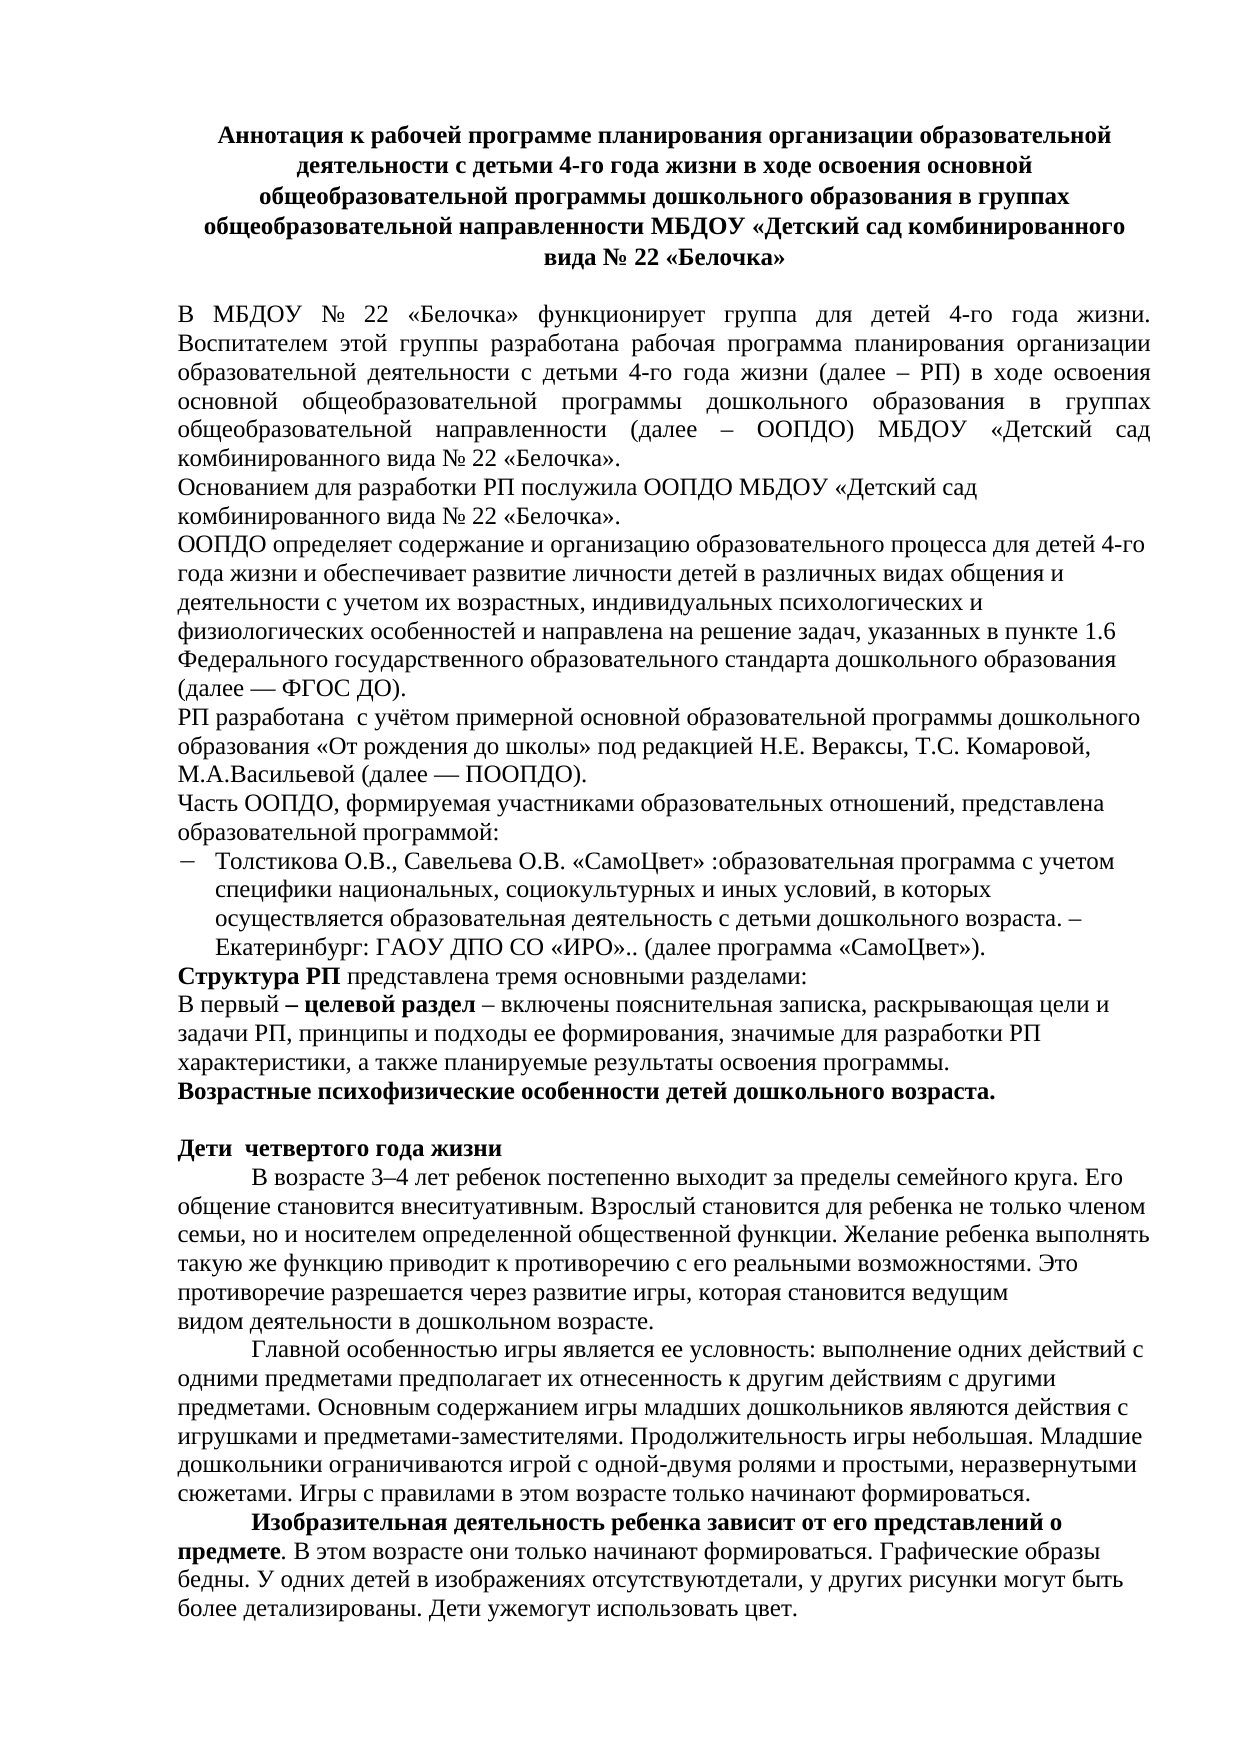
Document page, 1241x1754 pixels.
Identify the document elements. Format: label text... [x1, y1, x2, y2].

text В МБДОУ № 22 «Белочка» функционирует группа для детей 4-го года жизни. Воспитателем этой группы разработана рабочая программа планирования организации образовательной деятельности с детьми 4-го года жизни (далее – РП) в ходе освоения основной общеобразовательной программы дошкольного образования в группах общеобразовательной направленности (далее – ООПДО) МБДОУ «Детский сад комбинированного вида № 22 «Белочка». [177, 299, 1152, 472]
text Дети четвертого года жизни [177, 1133, 1152, 1162]
text Основанием для разработки РП послужила ООПДО МБДОУ «Детский сад комбинированного вида № 22 «Белочка». [177, 472, 1152, 529]
text Структура РП представлена тремя основными разделами: [177, 961, 1152, 989]
text сюжетами. Игры с правилами в этом возрасте только начинают формироваться. [177, 1478, 1152, 1507]
list Толстикова О.В., Савельева О.В. «СамоЦвет» :образовательная программа с учетом специфики национальных, социокультурных и иных условий, в которых осуществляется образовательная деятельность с детьми дошкольного возраста. – Екатеринбург: ГАОУ ДПО СО «ИРО».. (далее программа «СамоЦвет»). [177, 846, 1152, 961]
text Главной особенностью игры является ее условность: выполнение одних действий с одними предметами предполагает их отнесенность к другим действиям с другими предметами. Основным содержанием игры младших дошкольников являются действия с игрушками и предметами-заместителями. Продолжительность игры небольшая. Младшие дошкольники ограничиваются игрой с одной-двумя ролями и простыми, неразвернутыми [177, 1334, 1152, 1478]
text В возрасте 3–4 лет ребенок постепенно выходит за пределы семейного круга. Его общение становится внеситуативным. Взрослый становится для ребенка не только членом семьи, но и носителем определенной общественной функции. Желание ребенка выполнять такую же функцию приводит к противоречию с его реальными возможностями. Это противоречие разрешается через развитие игры, которая становится ведущим [177, 1162, 1152, 1306]
text Возрастные психофизические особенности детей дошкольного возраста. [177, 1076, 1152, 1104]
text РП разработана с учётом примерной основной образовательной программы дошкольного образования «От рождения до школы» под редакцией Н.Е. Вераксы, Т.С. Комаровой, М.А.Васильевой (далее — ПООПДО). [177, 702, 1152, 788]
text видом деятельности в дошкольном возрасте. [177, 1306, 1152, 1334]
text ООПДО определяет содержание и организацию образовательного процесса для детей 4-го года жизни и обеспечивает развитие личности детей в различных видах общения и деятельности с учетом их возрастных, индивидуальных психологических и физиологических особенностей и направлена на решение задач, указанных в пункте 1.6 Федерального государственного образовательного стандарта дошкольного образования (далее — ФГОС ДО). [177, 529, 1152, 702]
text В первый – целевой раздел – включены пояснительная записка, раскрывающая цели и задачи РП, принципы и подходы ее формирования, значимые для разработки РП характеристики, а также планируемые результаты освоения программы. [177, 989, 1152, 1076]
text Изобразительная деятельность ребенка зависит от его представлений о предмете. В этом возрасте они только начинают формироваться. Графические образы бедны. У одних детей в изображениях отсутствуютдетали, у других рисунки могут быть более детализированы. Дети ужемогут использовать цвет. [177, 1507, 1152, 1622]
text Часть ООПДО, формируемая участниками образовательных отношений, представлена образовательной программой: [177, 788, 1152, 846]
text Аннотация к рабочей программе планирования организации образовательной деятельности с детьми 4-го года жизни в ходе освоения основной общеобразовательной программы дошкольного образования в группах общеобразовательной направленности МБДОУ «Детский сад комбинированного вида № 22 «Белочка» [177, 118, 1152, 271]
